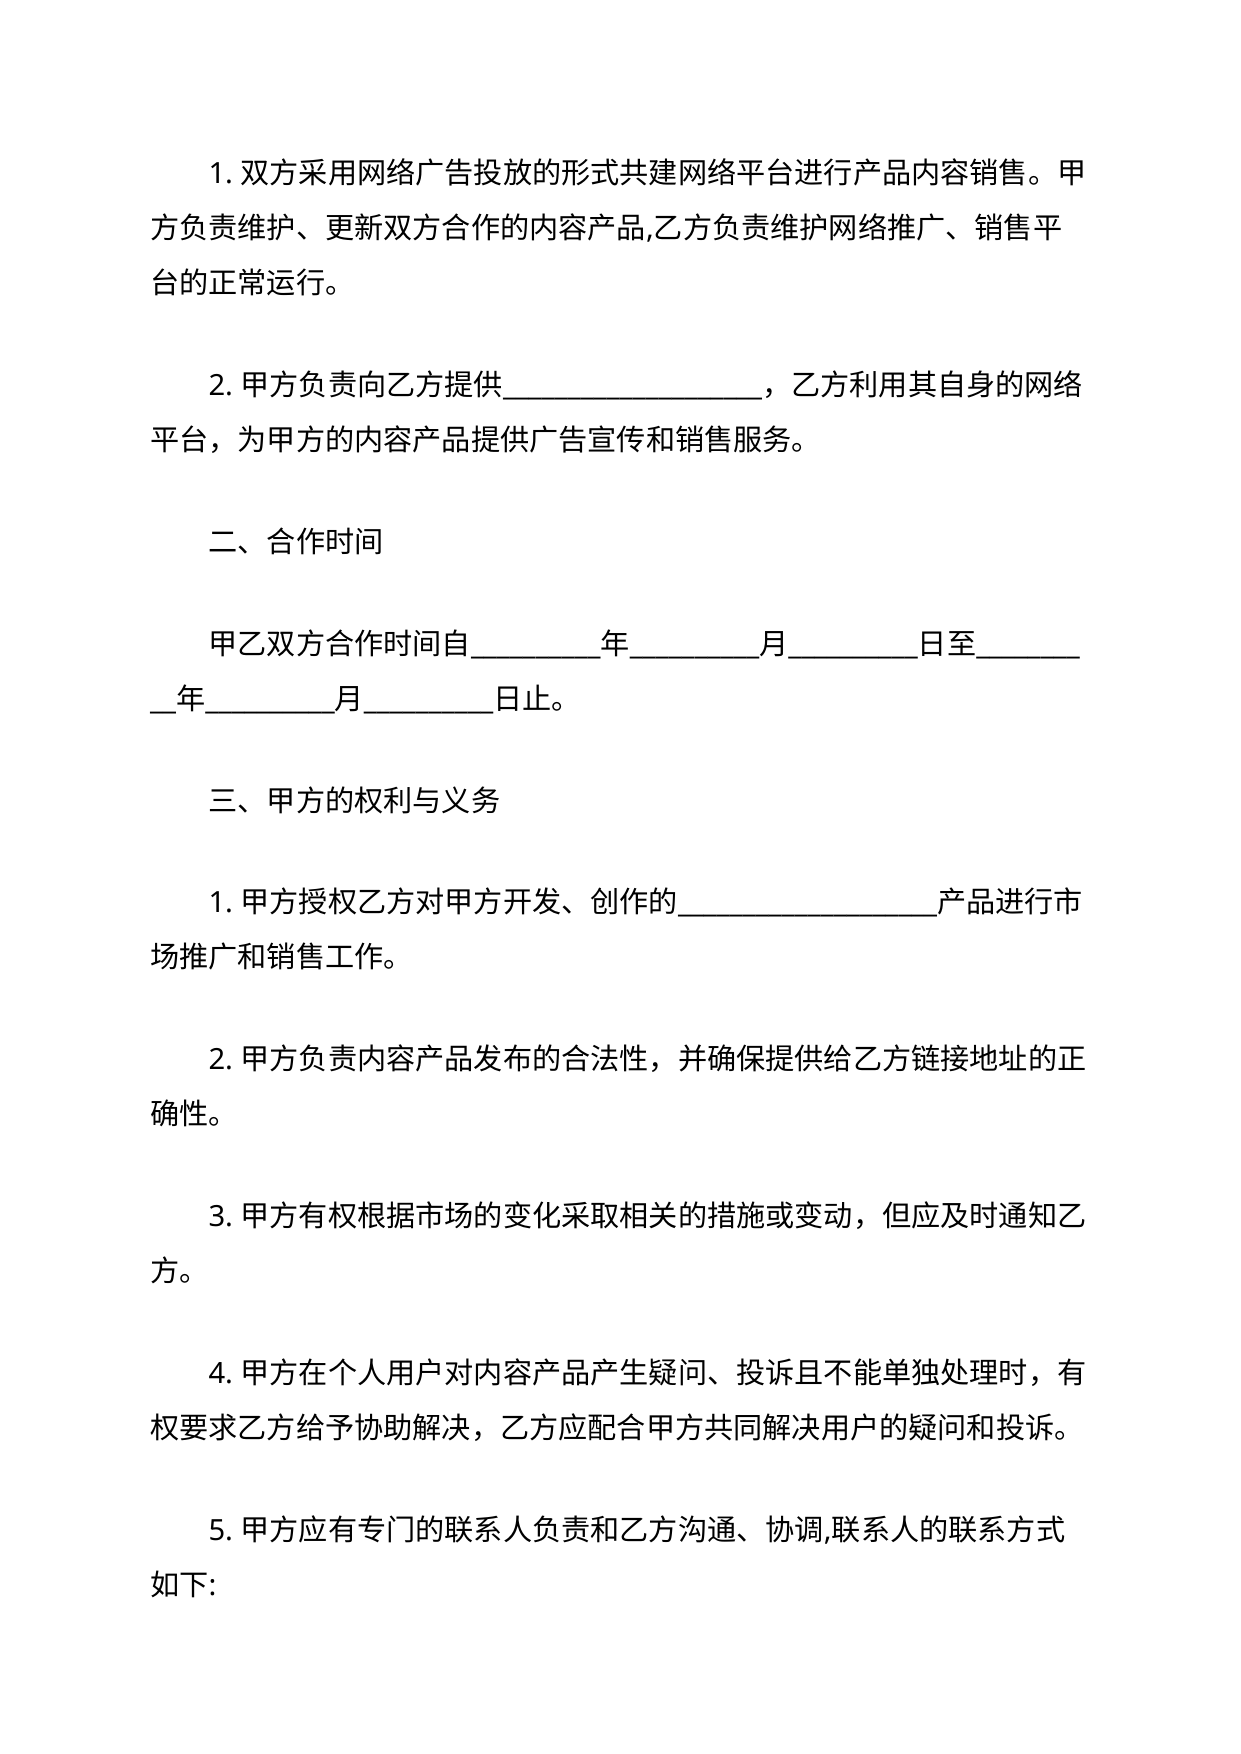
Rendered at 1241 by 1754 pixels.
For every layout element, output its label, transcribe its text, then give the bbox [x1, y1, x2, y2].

text 1. 双方采用网络广告投放的形式共建网络平台进行产品内容销售。甲方负责维护、更新双方合作的内容产品,乙方负责维护网络推广、销售平台的正常运行。 [150, 150, 1090, 302]
text 甲乙双方合作时间自__________年__________月__________日至__________年__________月__________日止。 [150, 620, 1090, 718]
text 三、甲方的权利与义务 [150, 777, 1090, 819]
text 1. 甲方授权乙方对甲方开发、创作的____________________产品进行市场推广和销售工作。 [150, 879, 1090, 976]
text 二、合作时间 [150, 518, 1090, 561]
text 2. 甲方负责内容产品发布的合法性，并确保提供给乙方链接地址的正确性。 [150, 1036, 1090, 1133]
text 2. 甲方负责向乙方提供____________________，乙方利用其自身的网络平台，为甲方的内容产品提供广告宣传和销售服务。 [150, 362, 1090, 459]
text 4. 甲方在个人用户对内容产品产生疑问、投诉且不能单独处理时，有权要求乙方给予协助解决，乙方应配合甲方共同解决用户的疑问和投诉。 [150, 1349, 1090, 1447]
text 5. 甲方应有专门的联系人负责和乙方沟通、协调,联系人的联系方式如下: [150, 1506, 1090, 1603]
text 3. 甲方有权根据市场的变化采取相关的措施或变动，但应及时通知乙方。 [150, 1193, 1090, 1290]
